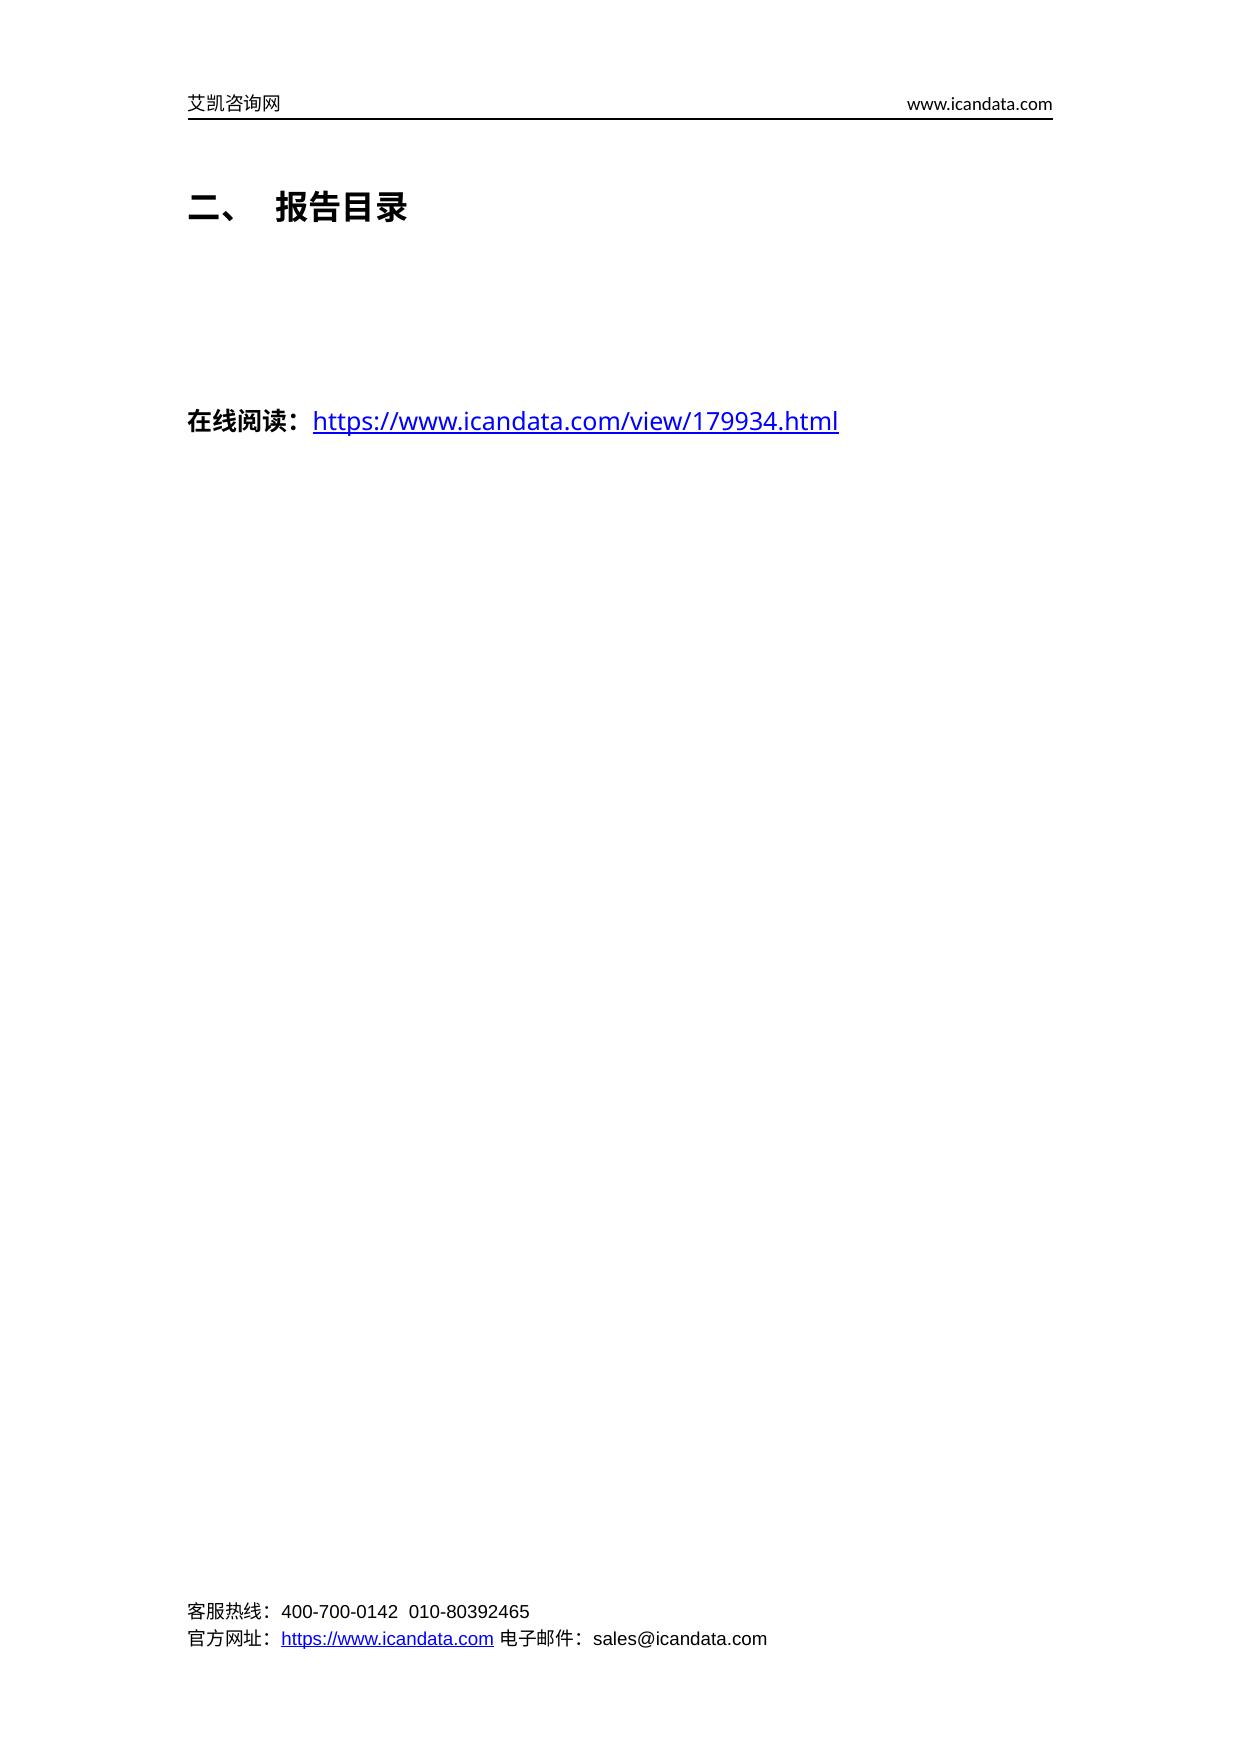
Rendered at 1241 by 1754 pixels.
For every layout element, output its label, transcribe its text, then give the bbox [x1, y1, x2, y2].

text 在线阅读：https://www.icandata.com/view/179934.html [187, 387, 1053, 452]
subtitle 报告目录 [187, 172, 1053, 237]
